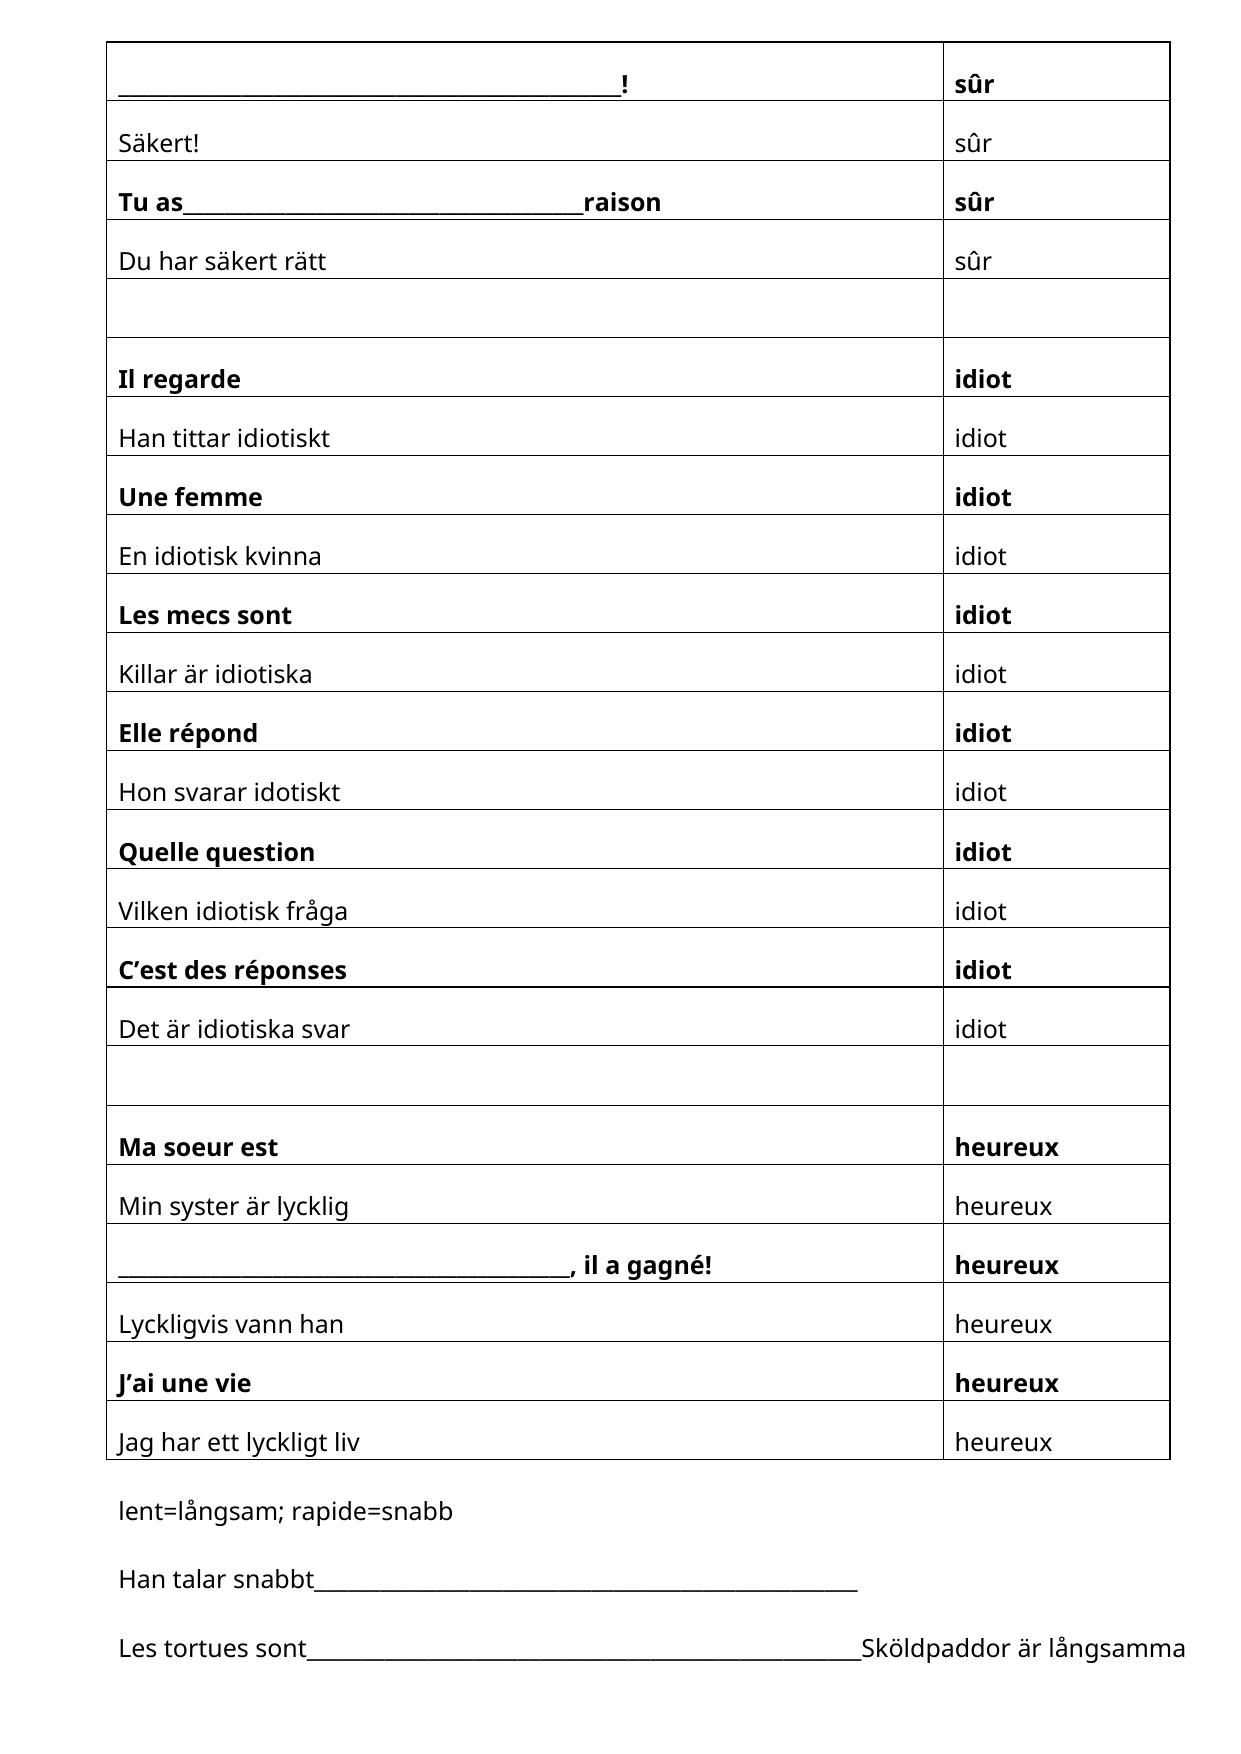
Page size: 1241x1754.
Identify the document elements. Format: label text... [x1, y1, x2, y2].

table_cell Les mecs sont [107, 574, 943, 632]
table_cell C’est des réponses [107, 928, 943, 986]
table_cell heureux [944, 1165, 1169, 1223]
table_cell Une femme [107, 456, 943, 514]
table_cell idiot [944, 928, 1169, 986]
table_cell Lyckligvis vann han [107, 1283, 943, 1341]
table_cell idiot [944, 397, 1169, 455]
text lent=långsam; rapide=snabb [118, 1494, 1199, 1528]
table_cell heureux [944, 1401, 1169, 1459]
table_cell Jag har ett lyckligt liv [107, 1401, 943, 1459]
table_cell Det är idiotiska svar [107, 988, 943, 1045]
table_cell idiot [944, 633, 1169, 691]
table_cell Elle répond [107, 692, 943, 750]
table_cell Hon svarar idotiskt [107, 751, 943, 809]
table_cell [107, 279, 943, 337]
table_cell idiot [944, 456, 1169, 514]
table_cell Killar är idiotiska [107, 633, 943, 691]
table_cell idiot [944, 574, 1169, 632]
table_cell idiot [944, 869, 1169, 927]
table_cell heureux [944, 1283, 1169, 1341]
table_cell Ma soeur est [107, 1106, 943, 1163]
table_cell heureux [944, 1106, 1169, 1163]
table_cell idiot [944, 751, 1169, 809]
table_cell J’ai une vie [107, 1342, 943, 1400]
table_cell [107, 1046, 943, 1104]
table_cell [944, 279, 1169, 337]
text Han talar snabbt_________________________________________________ [118, 1562, 1199, 1596]
table_cell Vilken idiotisk fråga [107, 869, 943, 927]
table_cell Min syster är lycklig [107, 1165, 943, 1223]
table_cell heureux [944, 1342, 1169, 1400]
table_cell [944, 1046, 1169, 1104]
table_cell Quelle question [107, 810, 943, 868]
table_cell sûr [944, 101, 1169, 159]
table_cell Du har säkert rätt [107, 220, 943, 278]
text Les tortues sont__________________________________________________Sköldpaddor är långsamma [118, 1630, 1199, 1664]
table_cell idiot [944, 988, 1169, 1045]
table_cell Säkert! [107, 101, 943, 159]
table_cell _________________________________________________! [107, 43, 943, 100]
table_cell sûr [944, 43, 1169, 100]
table_cell Tu as_______________________________________raison [107, 161, 943, 218]
table_cell sûr [944, 161, 1169, 218]
table_cell Il regarde [107, 338, 943, 396]
table_cell En idiotisk kvinna [107, 515, 943, 573]
table_cell Han tittar idiotiskt [107, 397, 943, 455]
table_cell heureux [944, 1224, 1169, 1282]
table_cell idiot [944, 338, 1169, 396]
table_cell sûr [944, 220, 1169, 278]
table_cell idiot [944, 515, 1169, 573]
table_cell ____________________________________________, il a gagné! [107, 1224, 943, 1282]
table_cell idiot [944, 810, 1169, 868]
table_cell idiot [944, 692, 1169, 750]
